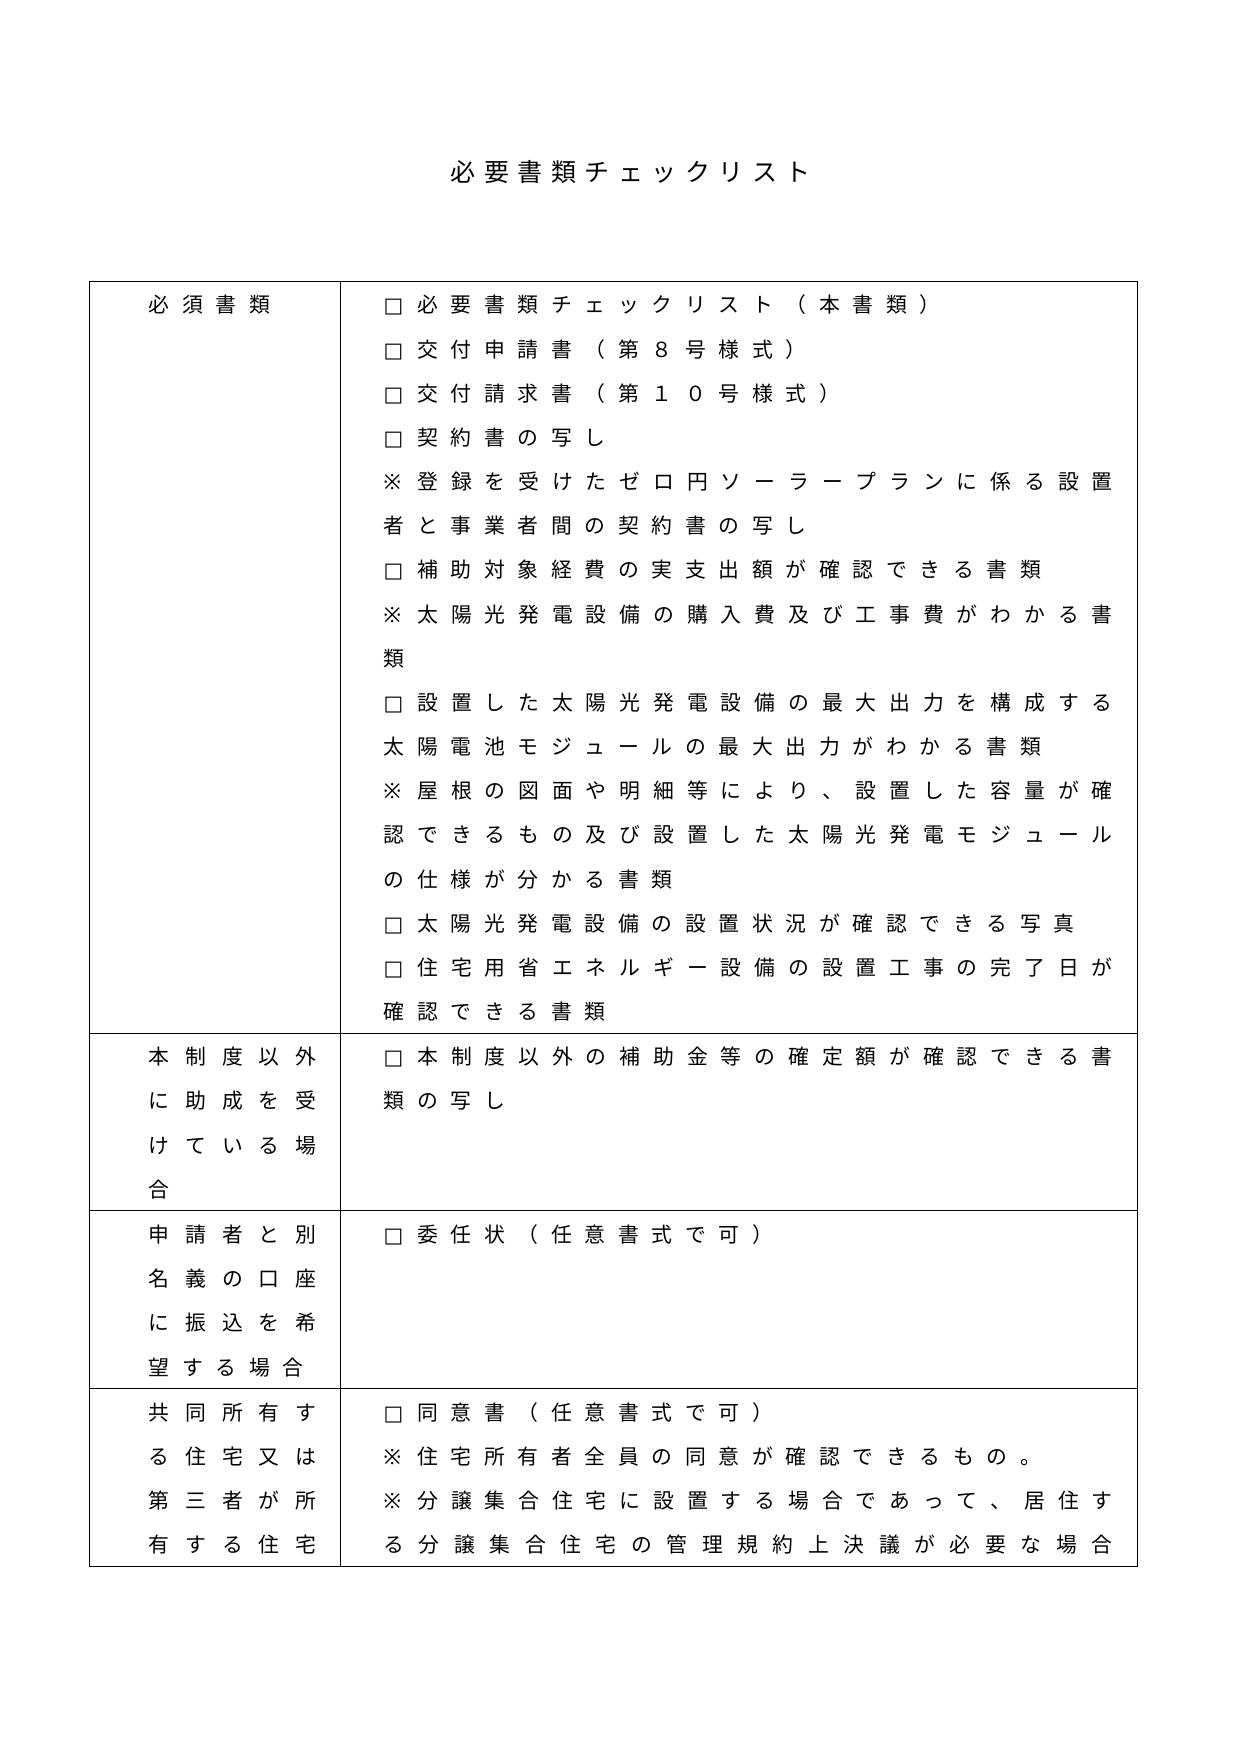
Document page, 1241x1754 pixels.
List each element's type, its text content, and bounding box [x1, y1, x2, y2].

text 必要書類チェックリスト [148, 148, 1121, 192]
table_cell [90, 1389, 340, 1566]
table_cell □本制度以外の補助金等の確定額が確認できる書類の写し [341, 1034, 1137, 1210]
table_cell □委任状（任意書式で可） [341, 1211, 1137, 1388]
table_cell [341, 1389, 1137, 1566]
table_cell 本制度以外に助成を受けている場合 [90, 1034, 340, 1210]
table_header 必須書類 [90, 282, 340, 1033]
table_cell 申請者と別名義の口座に振込を希望する場合 [90, 1211, 340, 1388]
table_header □必要書類チェックリスト（本書類） □交付申請書（第８号様式） □交付請求書（第１０号様式） □契約書の写し ※登録を受けたゼロ円ソーラープランに係る設置者と事業者間の契約書の写し □補助対象経費の実支出額が確認できる書類 ※太陽光発電設備の購入費及び工事費がわかる書類 □設置した太陽光発電設備の最大出力を構成する太陽電池モジュールの最大出力がわかる書類 ※屋根の図面や明細等により、設置した容量が確認できるもの及び設置した太陽光発電モジュールの仕様が分かる書類 □太陽光発電設備の設置状況が確認できる写真 □住宅用省エネルギー設備の設置工事の完了日が確認できる書類 [341, 282, 1137, 1033]
